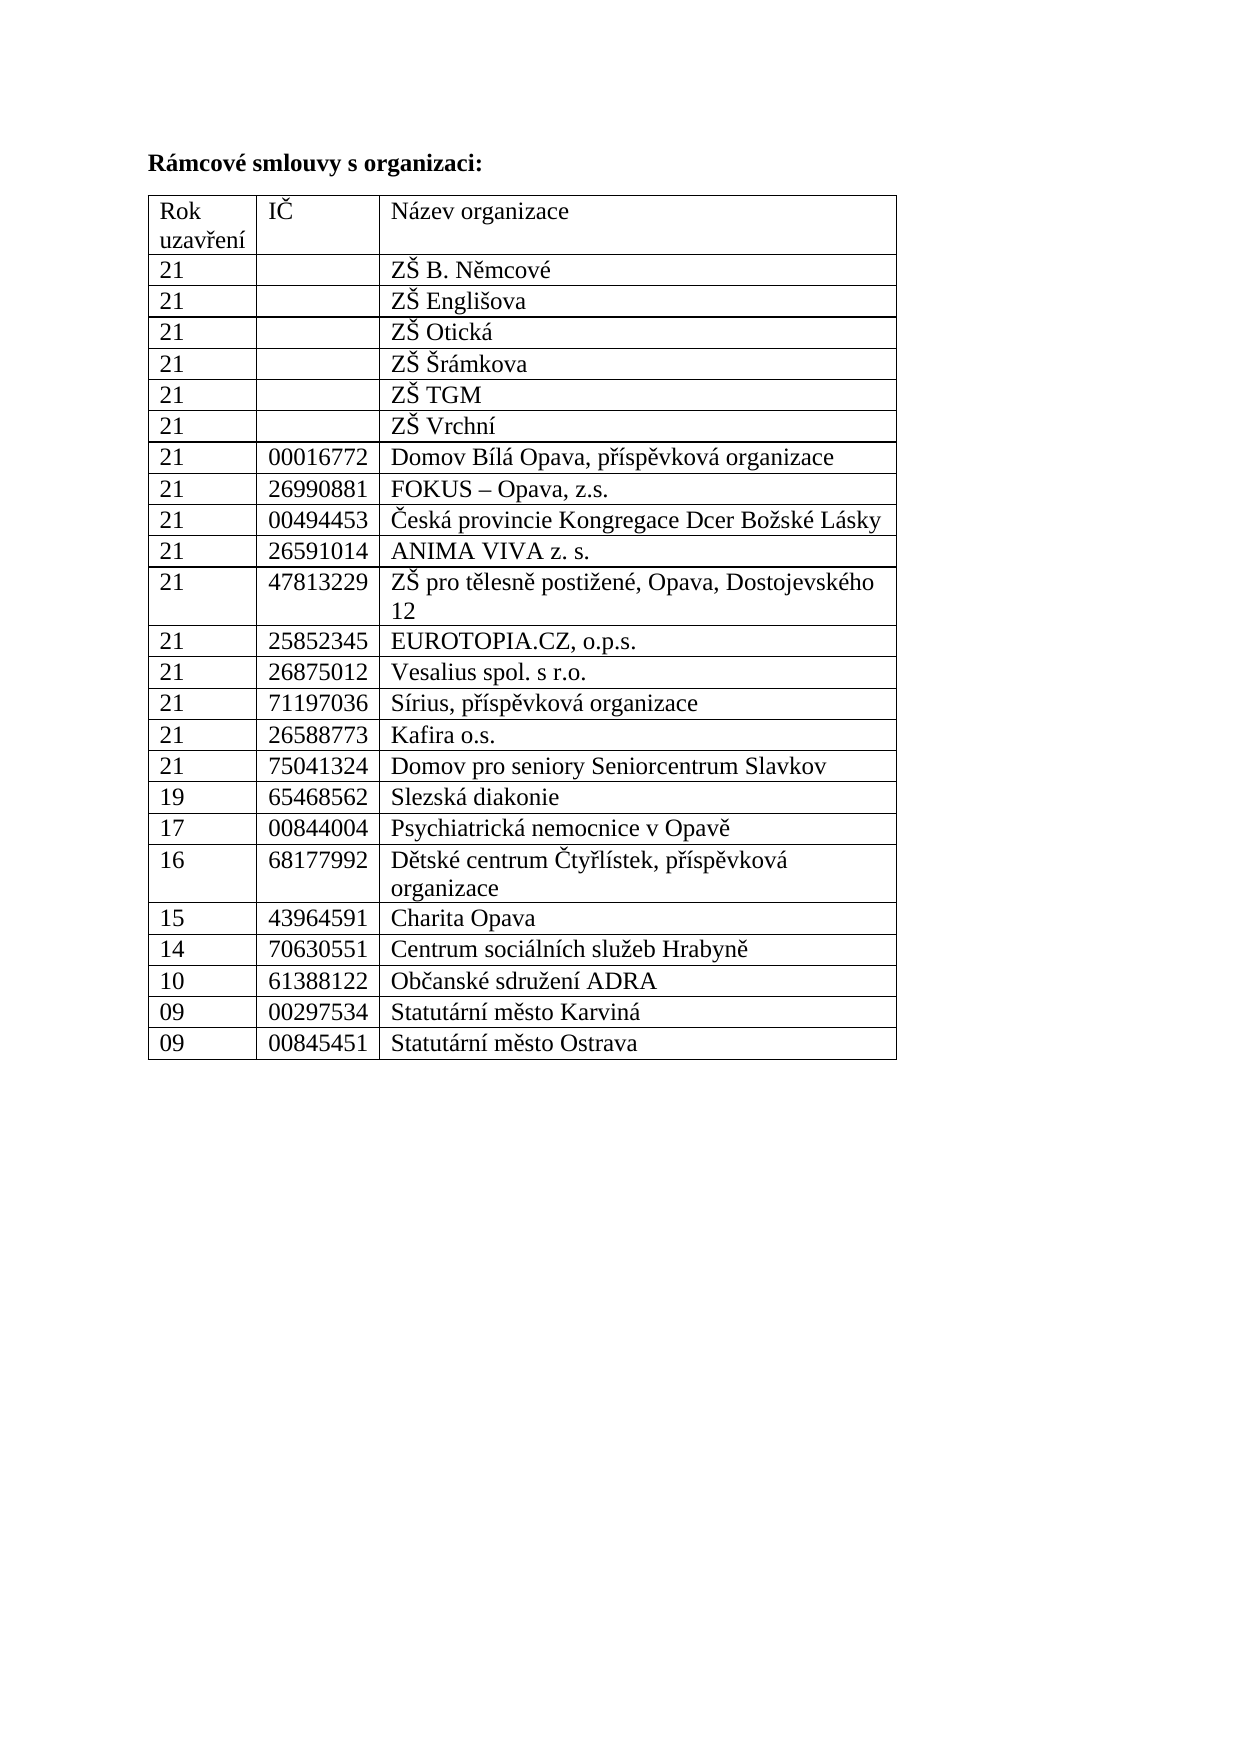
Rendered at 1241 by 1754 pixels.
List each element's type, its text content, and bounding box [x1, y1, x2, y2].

table_cell [257, 380, 379, 410]
table_cell 00845451 [257, 1028, 379, 1058]
table_cell Charita Opava [380, 903, 896, 933]
table_cell [257, 286, 379, 316]
table_cell [257, 411, 379, 441]
table_cell 21 [149, 474, 256, 504]
table_cell Centrum sociálních služeb Hrabyně [380, 935, 896, 965]
table_cell ZŠ Šrámkova [380, 349, 896, 379]
table_cell FOKUS – Opava, z.s. [380, 474, 896, 504]
table_cell Občanské sdružení ADRA [380, 966, 896, 996]
table_cell 00016772 [257, 443, 379, 473]
table_cell 21 [149, 568, 256, 625]
table_cell [257, 318, 379, 348]
table_cell Slezská diakonie [380, 782, 896, 812]
table_cell 70630551 [257, 935, 379, 965]
table_cell 21 [149, 380, 256, 410]
table_cell 61388122 [257, 966, 379, 996]
table_cell ZŠ pro tělesně postižené, Opava, Dostojevského 12 [380, 568, 896, 625]
table_cell 21 [149, 751, 256, 781]
table_header Rok uzavření [149, 196, 256, 254]
table_cell 15 [149, 903, 256, 933]
table_cell ZŠ Otická [380, 318, 896, 348]
table_cell 09 [149, 1028, 256, 1058]
table_cell 00844004 [257, 814, 379, 844]
table_cell 14 [149, 935, 256, 965]
table_cell Kafira o.s. [380, 720, 896, 750]
table_cell 00494453 [257, 505, 379, 535]
table_cell 75041324 [257, 751, 379, 781]
table_cell 71197036 [257, 689, 379, 719]
table_cell 25852345 [257, 626, 379, 656]
table_cell 00297534 [257, 997, 379, 1027]
table_cell 16 [149, 845, 256, 902]
table_cell 21 [149, 536, 256, 566]
table_cell 21 [149, 689, 256, 719]
table_cell 21 [149, 349, 256, 379]
table_cell Dětské centrum Čtyřlístek, příspěvková organizace [380, 845, 896, 902]
table_cell 09 [149, 997, 256, 1027]
table_cell ZŠ TGM [380, 380, 896, 410]
table_cell 26990881 [257, 474, 379, 504]
table_cell Statutární město Ostrava [380, 1028, 896, 1058]
table_cell Vesalius spol. s r.o. [380, 657, 896, 687]
table_cell ZŠ Vrchní [380, 411, 896, 441]
table_cell 21 [149, 626, 256, 656]
table_cell EUROTOPIA.CZ, o.p.s. [380, 626, 896, 656]
table_cell 26591014 [257, 536, 379, 566]
table_cell ZŠ B. Němcové [380, 255, 896, 285]
table_cell 65468562 [257, 782, 379, 812]
table_cell 68177992 [257, 845, 379, 902]
text Rámcové smlouvy s organizaci: [148, 148, 1093, 176]
table_cell Domov Bílá Opava, příspěvková organizace [380, 443, 896, 473]
table_cell 21 [149, 255, 256, 285]
table_cell 21 [149, 318, 256, 348]
table_cell 26588773 [257, 720, 379, 750]
table_cell 17 [149, 814, 256, 844]
table_cell 21 [149, 443, 256, 473]
table_cell ANIMA VIVA z. s. [380, 536, 896, 566]
table_cell 21 [149, 411, 256, 441]
table_cell 43964591 [257, 903, 379, 933]
table_cell Psychiatrická nemocnice v Opavě [380, 814, 896, 844]
table_cell Sírius, příspěvková organizace [380, 689, 896, 719]
table_cell 10 [149, 966, 256, 996]
table_header IČ [257, 196, 379, 254]
table_cell Statutární město Karviná [380, 997, 896, 1027]
table_cell Domov pro seniory Seniorcentrum Slavkov [380, 751, 896, 781]
table_cell 21 [149, 657, 256, 687]
table_header Název organizace [380, 196, 896, 254]
table_cell 47813229 [257, 568, 379, 625]
table_cell 21 [149, 720, 256, 750]
table_cell 21 [149, 505, 256, 535]
table_cell 26875012 [257, 657, 379, 687]
table_cell 21 [149, 286, 256, 316]
table_cell Česká provincie Kongregace Dcer Božské Lásky [380, 505, 896, 535]
table_cell [257, 255, 379, 285]
table_cell ZŠ Englišova [380, 286, 896, 316]
table_cell 19 [149, 782, 256, 812]
table_cell [257, 349, 379, 379]
